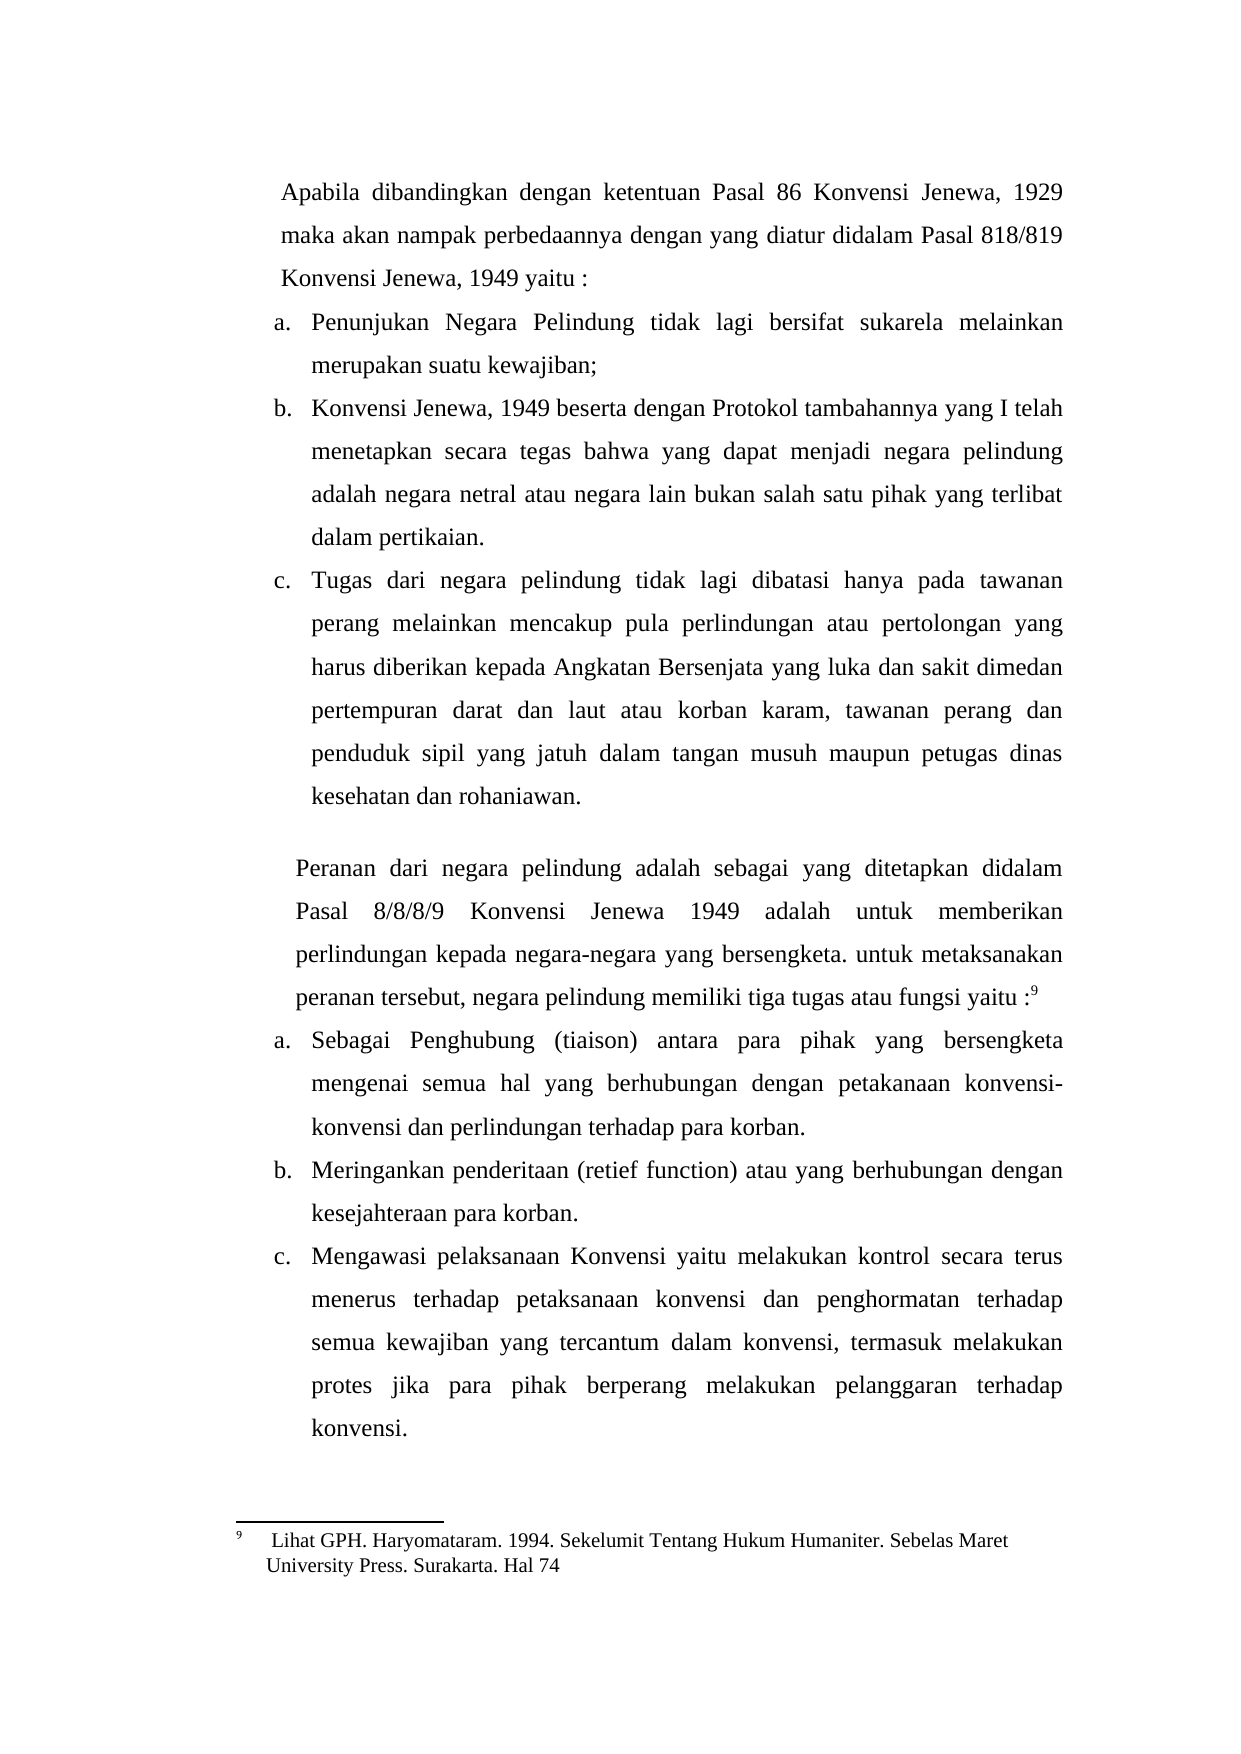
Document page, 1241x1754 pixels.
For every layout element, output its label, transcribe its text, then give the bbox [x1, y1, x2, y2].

text Peranan dari negara pelindung adalah sebagai yang ditetapkan didalam Pasal 8/8/8/9 Konvensi Jenewa 1949 adalah untuk memberikan perlindungan kepada negara-negara yang bersengketa. untuk metaksanakan peranan tersebut, negara pelindung memiliki tiga tugas atau fungsi yaitu : [295, 853, 1063, 1011]
list Mengawasi pelaksanaan Konvensi yaitu melakukan kontrol secara terus menerus terhadap petaksanaan konvensi dan penghormatan terhadap semua kewajiban yang tercantum dalam konvensi, termasuk melakukan protes jika para pihak berperang melakukan pelanggaran terhadap konvensi. [274, 1241, 1063, 1442]
list Sebagai Penghubung (tiaison) antara para pihak yang bersengketa mengenai semua hal yang berhubungan dengan petakanaan konvensi-konvensi dan perlindungan terhadap para korban. [274, 1025, 1063, 1140]
list Konvensi Jenewa, 1949 beserta dengan Protokol tambahannya yang I telah menetapkan secara tegas bahwa yang dapat menjadi negara pelindung adalah negara netral atau negara lain bukan salah satu pihak yang terlibat dalam pertikaian. [274, 393, 1063, 551]
text Apabila dibandingkan dengan ketentuan Pasal 86 Konvensi Jenewa, 1929 maka akan nampak perbedaannya dengan yang diatur didalam Pasal 818/819 Konvensi Jenewa, 1949 yaitu : [281, 177, 1063, 292]
list Tugas dari negara pelindung tidak lagi dibatasi hanya pada tawanan perang melainkan mencakup pula perlindungan atau pertolongan yang harus diberikan kepada Angkatan Bersenjata yang luka dan sakit dimedan pertempuran darat dan laut atau korban karam, tawanan perang dan penduduk sipil yang jatuh dalam tangan musuh maupun petugas dinas kesehatan dan rohaniawan. [274, 565, 1063, 810]
list Penunjukan Negara Pelindung tidak lagi bersifat sukarela melainkan merupakan suatu kewajiban; [274, 307, 1063, 378]
list Meringankan penderitaan (retief function) atau yang berhubungan dengan kesejahteraan para korban. [274, 1155, 1063, 1227]
